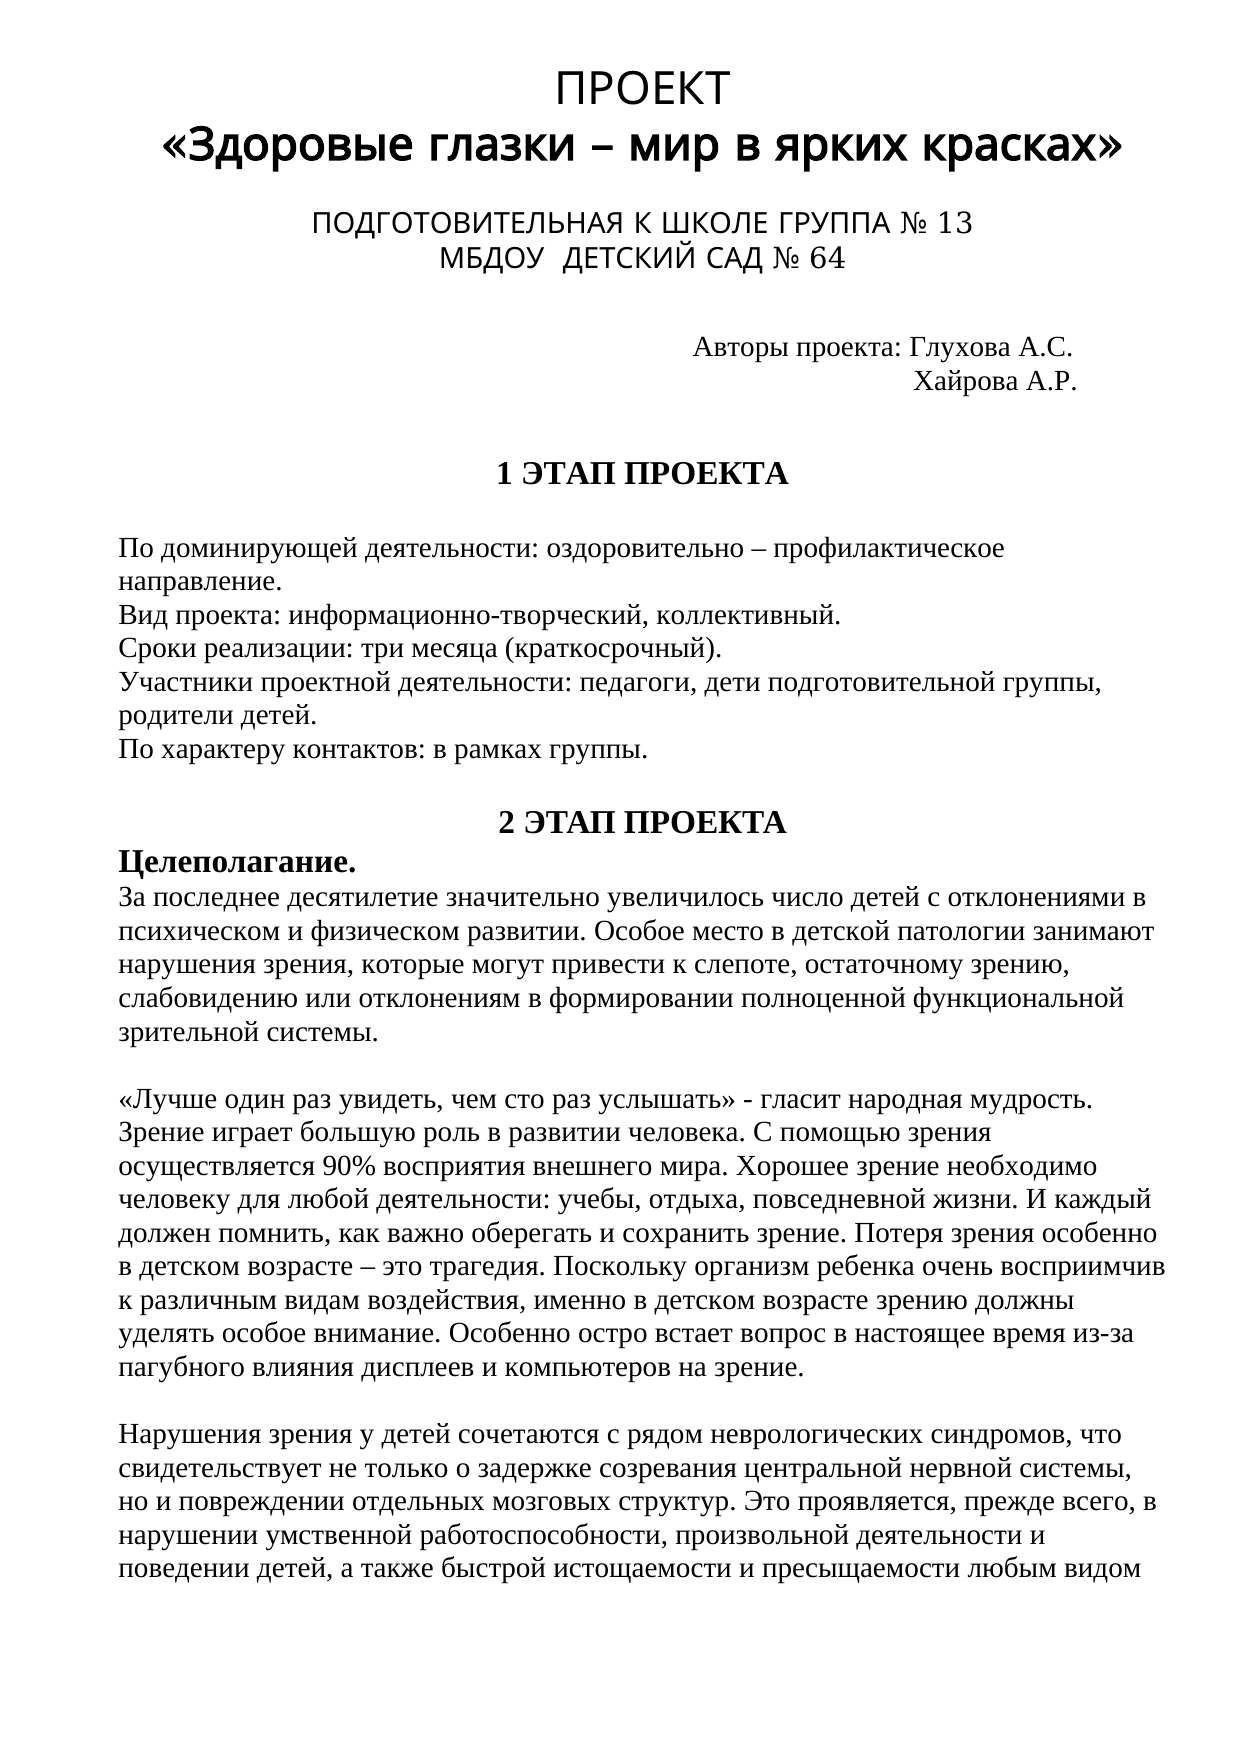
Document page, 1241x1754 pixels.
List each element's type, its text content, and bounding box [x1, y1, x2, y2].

text «Лучше один раз увидеть, чем сто раз услышать» - гласит народная мудрость. Зрение играет большую роль в развитии человека. С помощью зрения осуществляется 90% восприятия внешнего мира. Хорошее зрение необходимо человеку для любой деятельности: учебы, отдыха, повседневной жизни. И каждый должен помнить, как важно оберегать и сохранить зрение. Потеря зрения особенно в детском возрасте – это трагедия. Поскольку организм ребенка очень восприимчив к различным видам воздействия, именно в детском возрасте зрению должны уделять особое внимание. Особенно остро встает вопрос в настоящее время из-за пагубного влияния дисплеев и компьютеров на зрение. [118, 1081, 1167, 1383]
text Хайрова А.Р. [118, 363, 1167, 396]
text ПОДГОТОВИТЕЛЬНАЯ К ШКОЛЕ ГРУППА № 13 [118, 204, 1167, 239]
text Сроки реализации: три месяца (краткосрочный). [118, 630, 1167, 664]
text ПРОЕКТ [118, 59, 1167, 114]
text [118, 1416, 1167, 1584]
text «Здоровые глазки – мир в ярких красках» [118, 114, 1167, 169]
text За последнее десятилетие значительно увеличилось число детей с отклонениями в психическом и физическом развитии. Особое место в детской патологии занимают нарушения зрения, которые могут привести к слепоте, остаточному зрению, слабовидению или отклонениям в формировании полноценной функциональной зрительной системы. [118, 879, 1167, 1047]
text Целеполагание. [118, 841, 1167, 879]
text Вид проекта: информационно-творческий, коллективный. [118, 597, 1167, 630]
text 1 ЭТАП ПРОЕКТА [118, 453, 1167, 491]
text По характеру контактов: в рамках группы. [118, 731, 1167, 764]
text По доминирующей деятельности: оздоровительно – профилактическое направление. [118, 530, 1167, 597]
text 2 ЭТАП ПРОЕКТА [118, 803, 1167, 841]
text МБДОУ ДЕТСКИЙ САД № 64 [118, 239, 1167, 274]
text Авторы проекта: Глухова А.С. [118, 329, 1167, 363]
text Участники проектной деятельности: педагоги, дети подготовительной группы, родители детей. [118, 664, 1167, 731]
